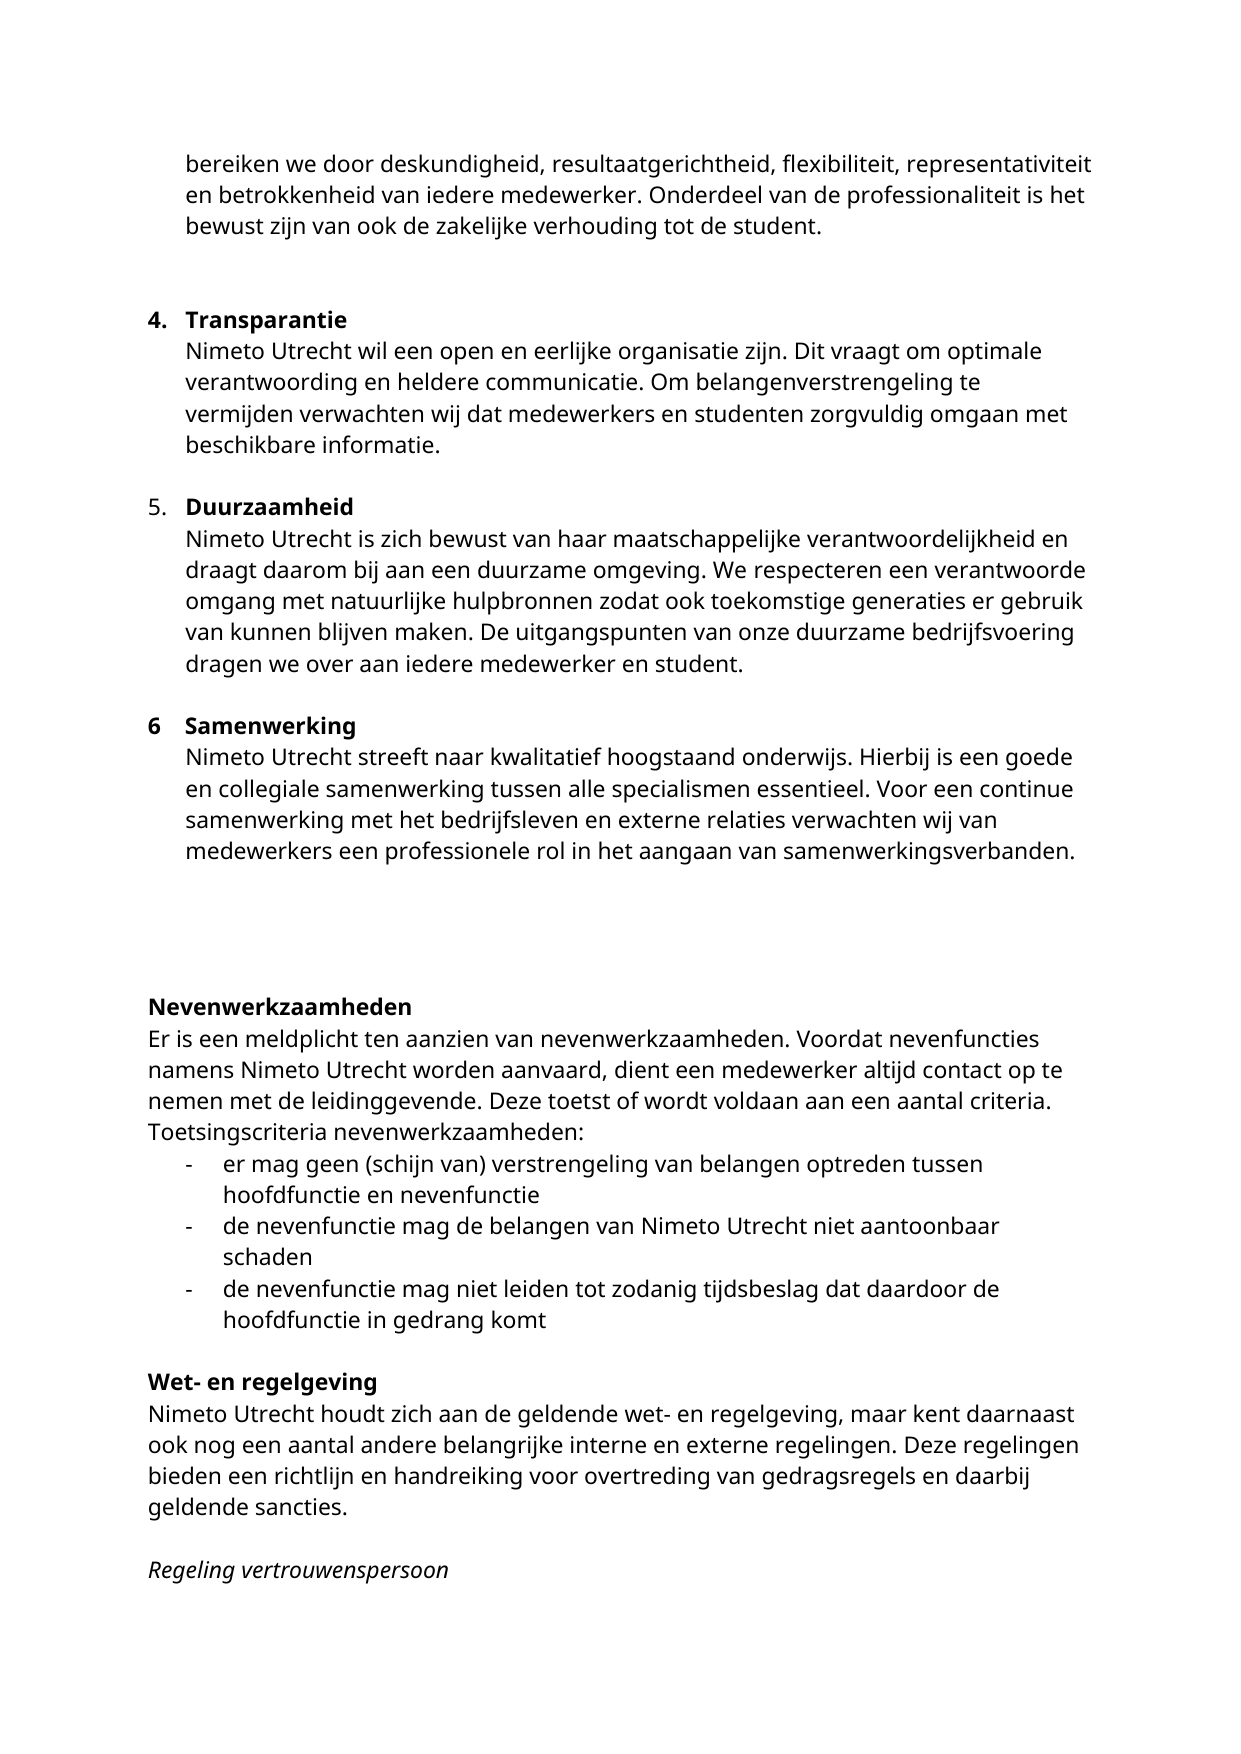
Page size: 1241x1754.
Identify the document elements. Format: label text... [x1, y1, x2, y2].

text Wet- en regelgeving [148, 1366, 1093, 1398]
list Nimeto Utrecht streeft naar kwalitatief hoogstaand onderwijs. Hierbij is een goede en collegiale samenwerking tussen alle specialismen essentieel. Voor een continue samenwerking met het bedrijfsleven en externe relaties verwachten wij van medewerkers een professionele rol in het aangaan van samenwerkingsverbanden. [185, 741, 1093, 866]
text Nimeto Utrecht houdt zich aan de geldende wet- en regelgeving, maar kent daarnaast ook nog een aantal andere belangrijke interne en externe regelingen. Deze regelingen bieden een richtlijn en handreiking voor overtreding van gedragsregels en daarbij geldende sancties. [148, 1398, 1093, 1523]
list Transparantie [148, 304, 1093, 335]
text Nevenwerkzaamheden [148, 991, 1093, 1023]
list de nevenfunctie mag niet leiden tot zodanig tijdsbeslag dat daardoor de hoofdfunctie in gedrang komt [185, 1273, 1093, 1335]
list de nevenfunctie mag de belangen van Nimeto Utrecht niet aantoonbaar schaden [185, 1210, 1093, 1273]
list er mag geen (schijn van) verstrengeling van belangen optreden tussen hoofdfunctie en nevenfunctie [185, 1148, 1093, 1210]
list Duurzaamheid [148, 491, 1093, 523]
list Nimeto Utrecht wil een open en eerlijke organisatie zijn. Dit vraagt om optimale verantwoording en heldere communicatie. Om belangenverstrengeling te vermijden verwachten wij dat medewerkers en studenten zorgvuldig omgaan met beschikbare informatie. [185, 335, 1093, 460]
list Nimeto Utrecht is zich bewust van haar maatschappelijke verantwoordelijkheid en draagt daarom bij aan een duurzame omgeving. We respecteren een verantwoorde omgang met natuurlijke hulpbronnen zodat ook toekomstige generaties er gebruik van kunnen blijven maken. De uitgangspunten van onze duurzame bedrijfsvoering dragen we over aan iedere medewerker en student. [185, 523, 1093, 679]
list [185, 148, 1093, 241]
text Er is een meldplicht ten aanzien van nevenwerkzaamheden. Voordat nevenfuncties namens Nimeto Utrecht worden aanvaard, dient een medewerker altijd contact op te nemen met de leidinggevende. Deze toetst of wordt voldaan aan een aantal criteria. [148, 1023, 1093, 1116]
text Toetsingscriteria nevenwerkzaamheden: [148, 1116, 1093, 1148]
text Regeling vertrouwenspersoon [148, 1554, 1093, 1585]
text 6 Samenwerking [148, 710, 1093, 741]
